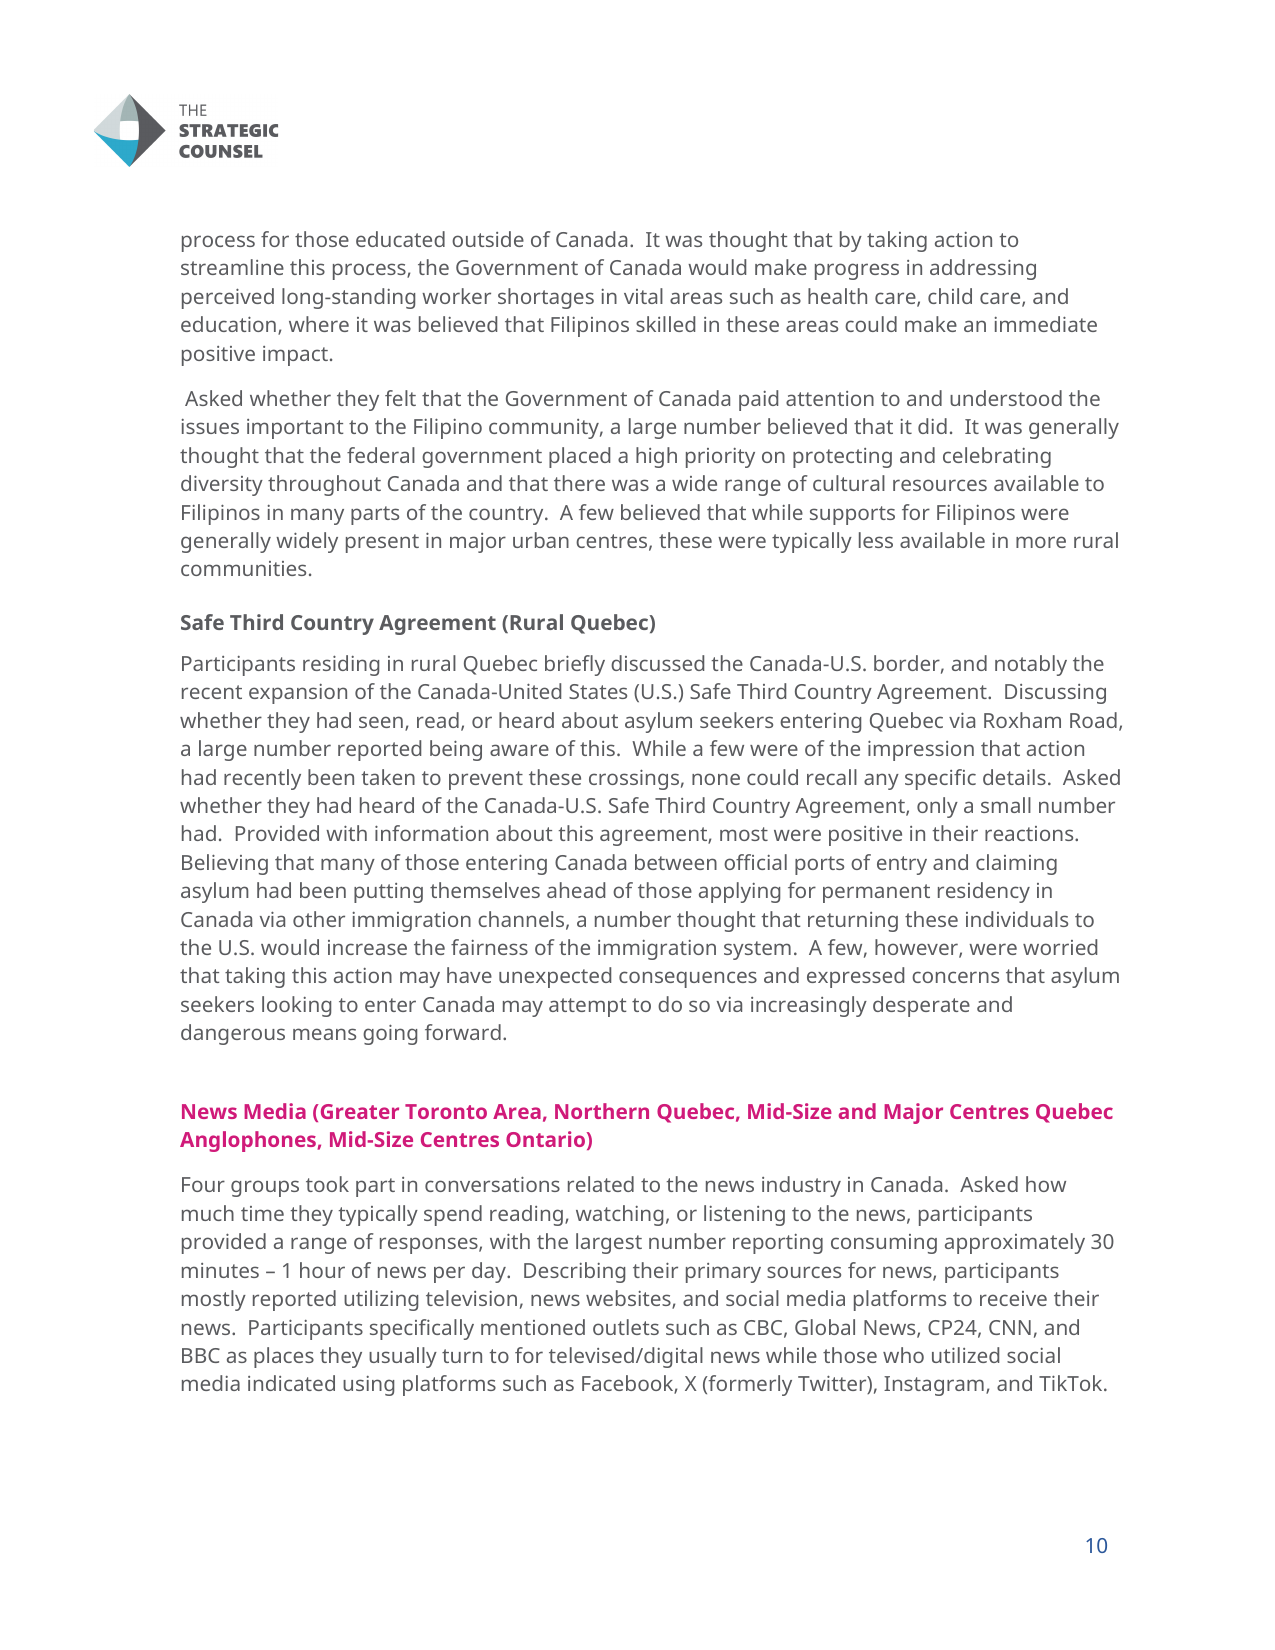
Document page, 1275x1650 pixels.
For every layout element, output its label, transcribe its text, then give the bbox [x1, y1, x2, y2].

text Participants residing in rural Quebec briefly discussed the Canada-U.S. border, and notably the recent expansion of the Canada-United States (U.S.) Safe Third Country Agreement. Discussing whether they had seen, read, or heard about asylum seekers entering Quebec via Roxham Road, a large number reported being aware of this. While a few were of the impression that action had recently been taken to prevent these crossings, none could recall any specific details. Asked whether they had heard of the Canada-U.S. Safe Third Country Agreement, only a small number had. Provided with information about this agreement, most were positive in their reactions. Believing that many of those entering Canada between official ports of entry and claiming asylum had been putting themselves ahead of those applying for permanent residency in Canada via other immigration channels, a number thought that returning these individuals to the U.S. would increase the fairness of the immigration system. A few, however, were worried that taking this action may have unexpected consequences and expressed concerns that asylum seekers looking to enter Canada may attempt to do so via increasingly desperate and dangerous means going forward. [180, 649, 1125, 1047]
picture [93, 94, 279, 167]
subtitle Safe Third Country Agreement (Rural Quebec) [180, 608, 1125, 636]
text Asked whether they felt that the Government of Canada paid attention to and understood the issues important to the Filipino community, a large number believed that it did. It was generally thought that the federal government placed a high priority on protecting and celebrating diversity throughout Canada and that there was a wide range of cultural resources available to Filipinos in many parts of the country. A few believed that while supports for Filipinos were generally widely present in major urban centres, these were typically less available in more rural communities. [180, 384, 1125, 583]
subtitle News Media (Greater Toronto Area, Northern Quebec, Mid-Size and Major Centres Quebec Anglophones, Mid-Size Centres Ontario) [180, 1097, 1126, 1154]
